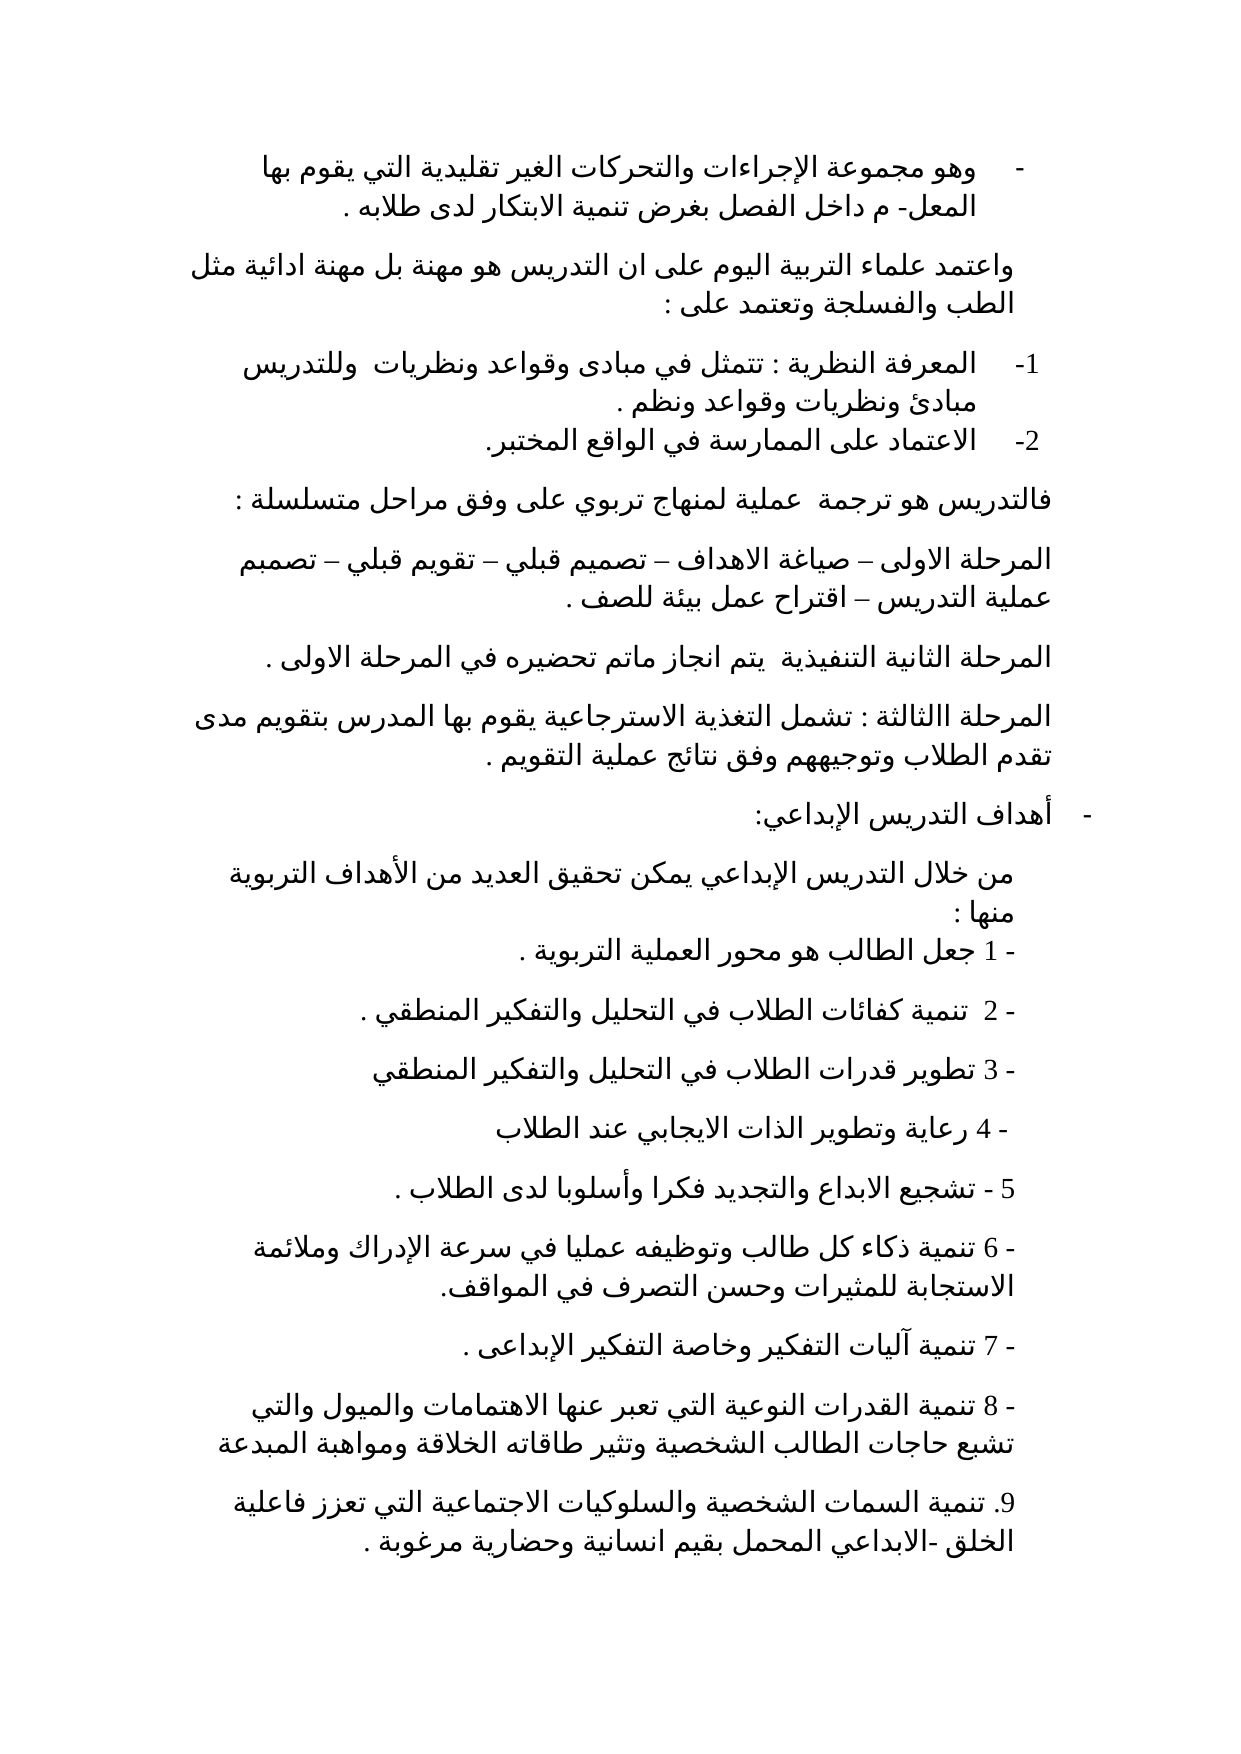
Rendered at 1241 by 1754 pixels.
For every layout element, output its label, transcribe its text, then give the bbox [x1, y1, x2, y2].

list المعرفة النظرية : تتمثل في مبادى وقواعد ونظريات وللتدريس مبادئ ونظريات وقواعد ونظم . [187, 346, 1015, 418]
list أهداف التدريس الإبداعي: [187, 797, 1083, 831]
text من خلال التدريس الإبداعي يمكن تحقيق العديد من الأهداف التربوية منها : - 1 جعل الطالب هو محور العملية التربوية . [187, 856, 1015, 967]
text المرحلة الثانية التنفيذية يتم انجاز ماتم تحضيره في المرحلة الاولى . [187, 640, 1053, 673]
text - 2 تنمية كفائات الطلاب في التحليل والتفكير المنطقي . [187, 993, 1015, 1026]
text 5 - تشجيع الابداع والتجديد فكرا وأسلوبا لدى الطلاب . [187, 1171, 1015, 1204]
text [187, 1486, 1015, 1558]
text - 3 تطوير قدرات الطلاب في التحليل والتفكير المنطقي [187, 1052, 1015, 1086]
list الاعتماد على الممارسة في الواقع المختبر. [187, 423, 1015, 457]
text - 7 تنمية آليات التفكير وخاصة التفكير الإبداعى . [187, 1328, 1015, 1362]
text فالتدريس هو ترجمة عملية لمنهاج تربوي على وفق مراحل متسلسلة : [187, 482, 1053, 516]
text - 8 تنمية القدرات النوعية التي تعبر عنها الاهتمامات والميول والتي تشبع حاجات الطالب الشخصية وتثير طاقاته الخلاقة ومواهبة المبدعة [187, 1388, 1015, 1460]
list وهو مجموعة الإجراءات والتحركات الغير تقليدية التي يقوم بها المعل- م داخل الفصل بغرض تنمية الابتكار لدى طلابه . [187, 150, 1015, 222]
text المرحلة الاولى – صياغة الاهداف – تصميم قبلي – تقويم قبلي – تصمبم عملية التدريس – اقتراح عمل بيئة للصف . [187, 542, 1053, 614]
text المرحلة االثالثة : تشمل التغذية الاسترجاعية يقوم بها المدرس بتقويم مدى تقدم الطلاب وتوجيههم وفق نتائج عملية التقويم . [187, 699, 1053, 771]
text واعتمد علماء التربية اليوم على ان التدريس هو مهنة بل مهنة ادائية مثل الطب والفسلجة وتعتمد على : [187, 248, 1015, 320]
text - 4 رعاية وتطوير الذات الايجابي عند الطلاب [187, 1112, 1015, 1145]
text - 6 تنمية ذكاء كل طالب وتوظيفه عمليا في سرعة الإدراك وملائمة الاستجابة للمثيرات وحسن التصرف في المواقف. [187, 1230, 1015, 1302]
